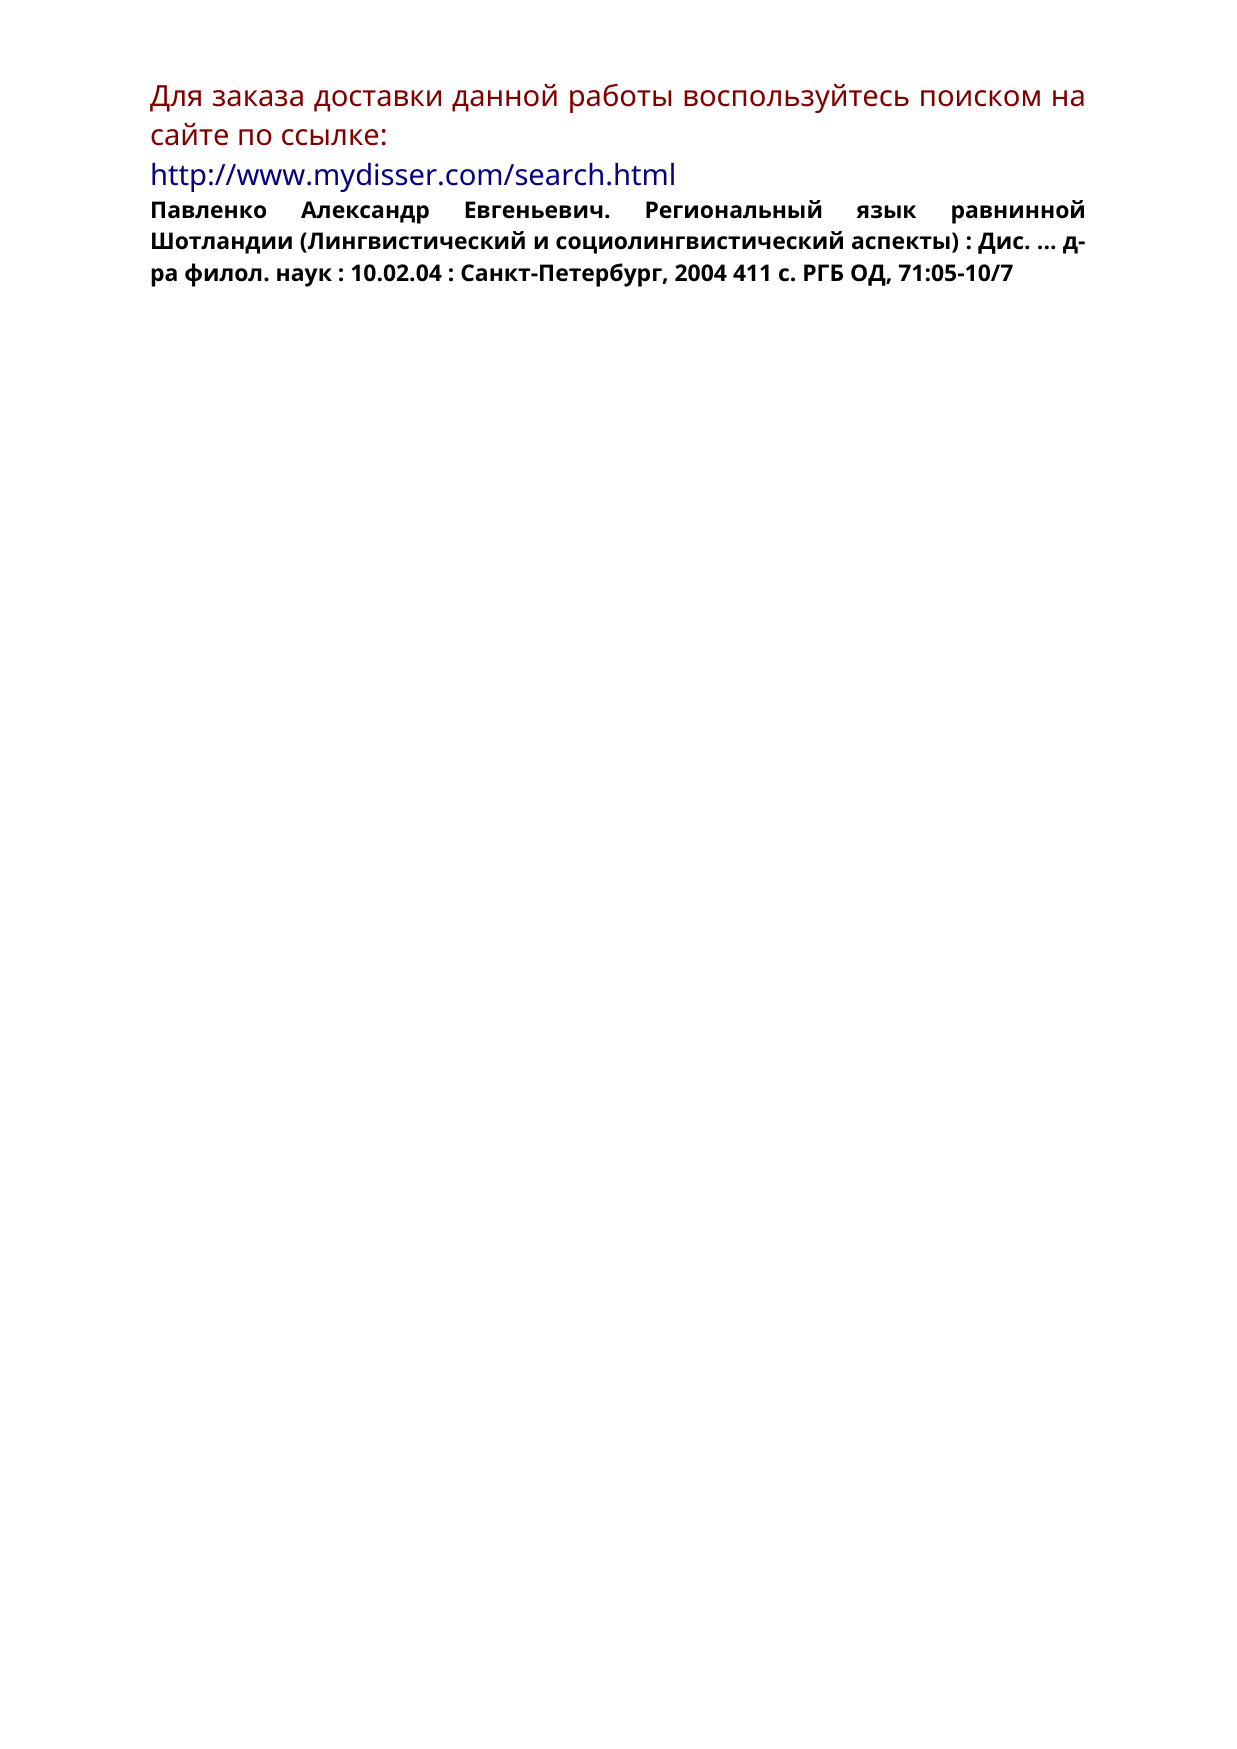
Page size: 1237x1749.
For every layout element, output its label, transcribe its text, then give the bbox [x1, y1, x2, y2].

text Павленко Александр Евгеньевич. Региональный язык равнинной Шотландии (Лингвистический и социолингвистический аспекты) : Дис. ... д-ра филол. наук : 10.02.04 : Санкт-Петербург, 2004 411 c. РГБ ОД, 71:05-10/7 [150, 194, 1086, 288]
